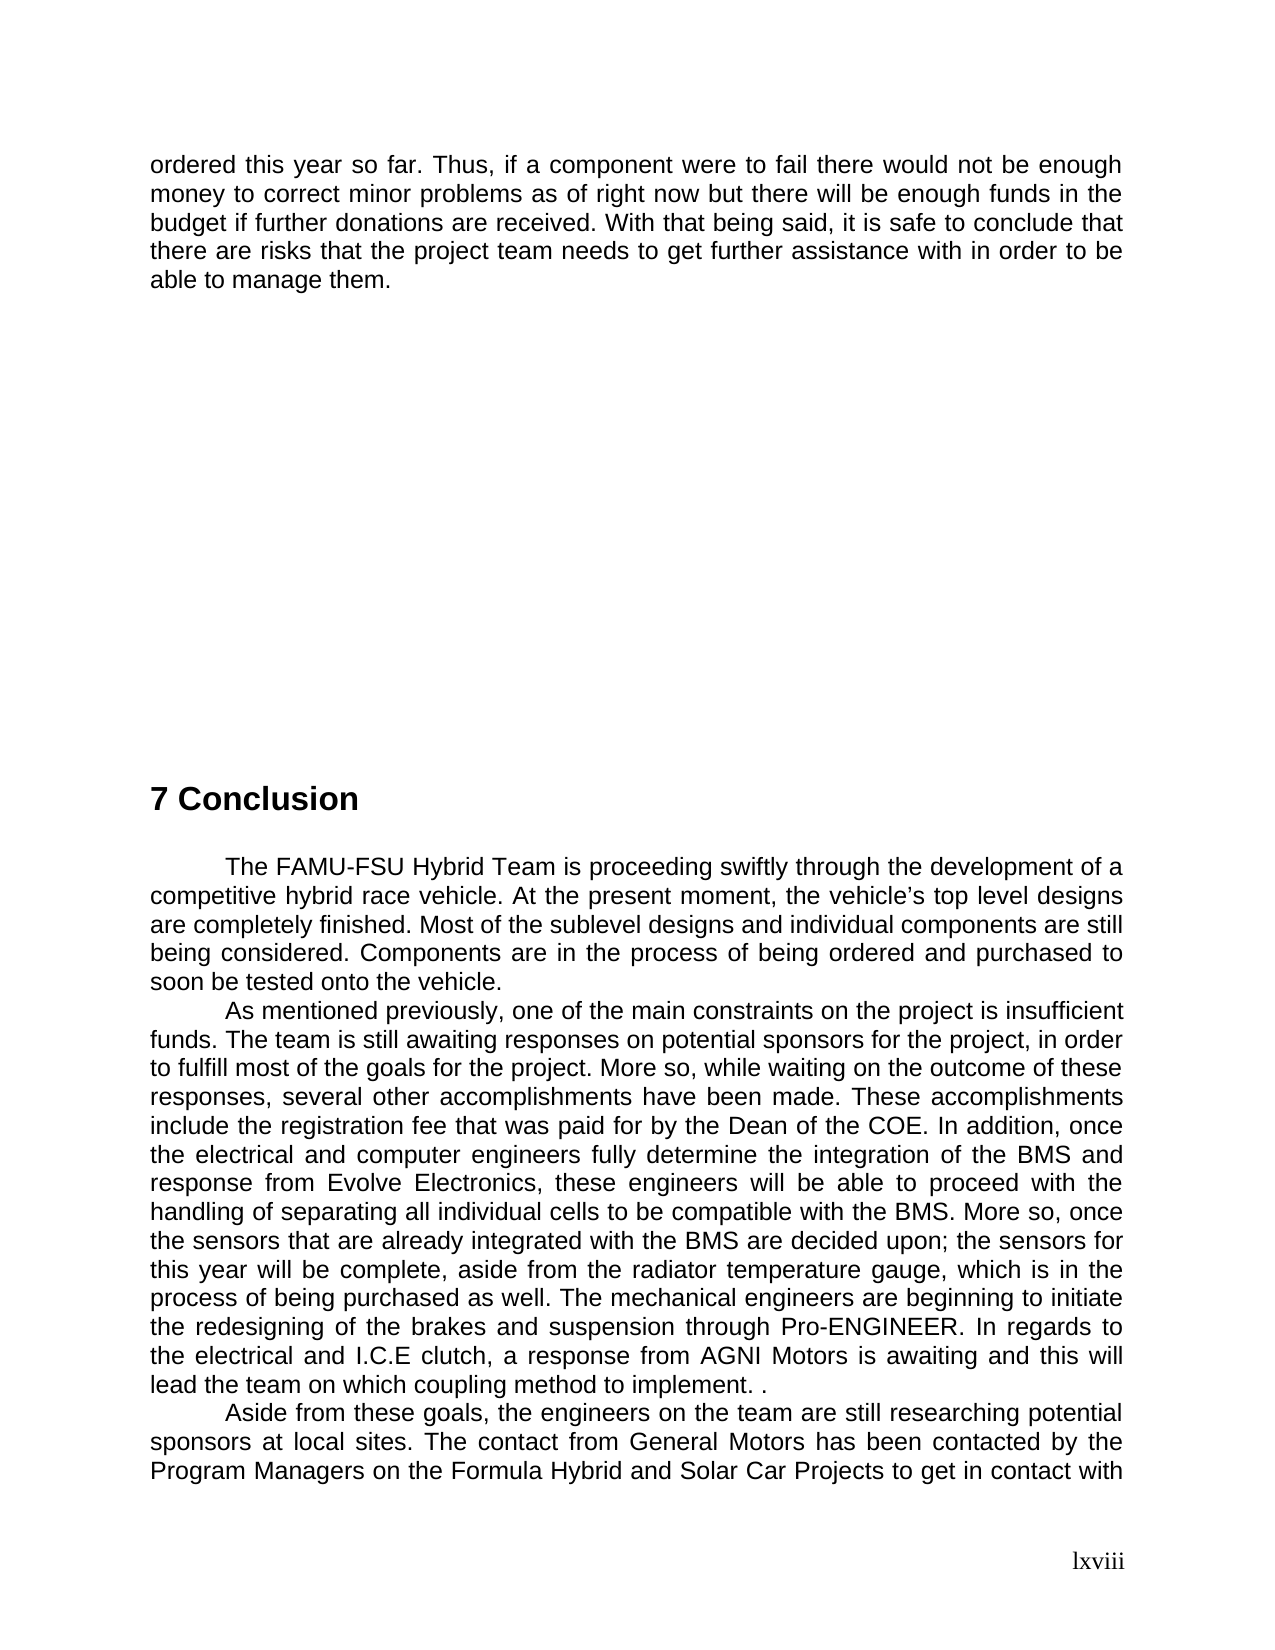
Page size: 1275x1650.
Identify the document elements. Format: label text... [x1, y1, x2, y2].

text As mentioned previously, one of the main constraints on the project is insufficient funds. The team is still awaiting responses on potential sponsors for the project, in order to fulfill most of the goals for the project. More so, while waiting on the outcome of these responses, several other accomplishments have been made. These accomplishments include the registration fee that was paid for by the Dean of the COE. In addition, once the electrical and computer engineers fully determine the integration of the BMS and response from Evolve Electronics, these engineers will be able to proceed with the handling of separating all individual cells to be compatible with the BMS. More so, once the sensors that are already integrated with the BMS are decided upon; the sensors for this year will be complete, aside from the radiator temperature gauge, which is in the process of being purchased as well. The mechanical engineers are beginning to initiate the redesigning of the brakes and suspension through Pro-ENGINEER. In regards to the electrical and I.C.E clutch, a response from AGNI Motors is awaiting and this will lead the team on which coupling method to implement. . [150, 996, 1125, 1398]
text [150, 150, 1125, 294]
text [150, 1398, 1125, 1485]
text The FAMU-FSU Hybrid Team is proceeding swiftly through the development of a competitive hybrid race vehicle. At the present moment, the vehicle’s top level designs are completely finished. Most of the sublevel designs and individual components are still being considered. Components are in the process of being ordered and purchased to soon be tested onto the vehicle. [150, 852, 1125, 996]
subtitle 7 Conclusion [150, 779, 1125, 817]
